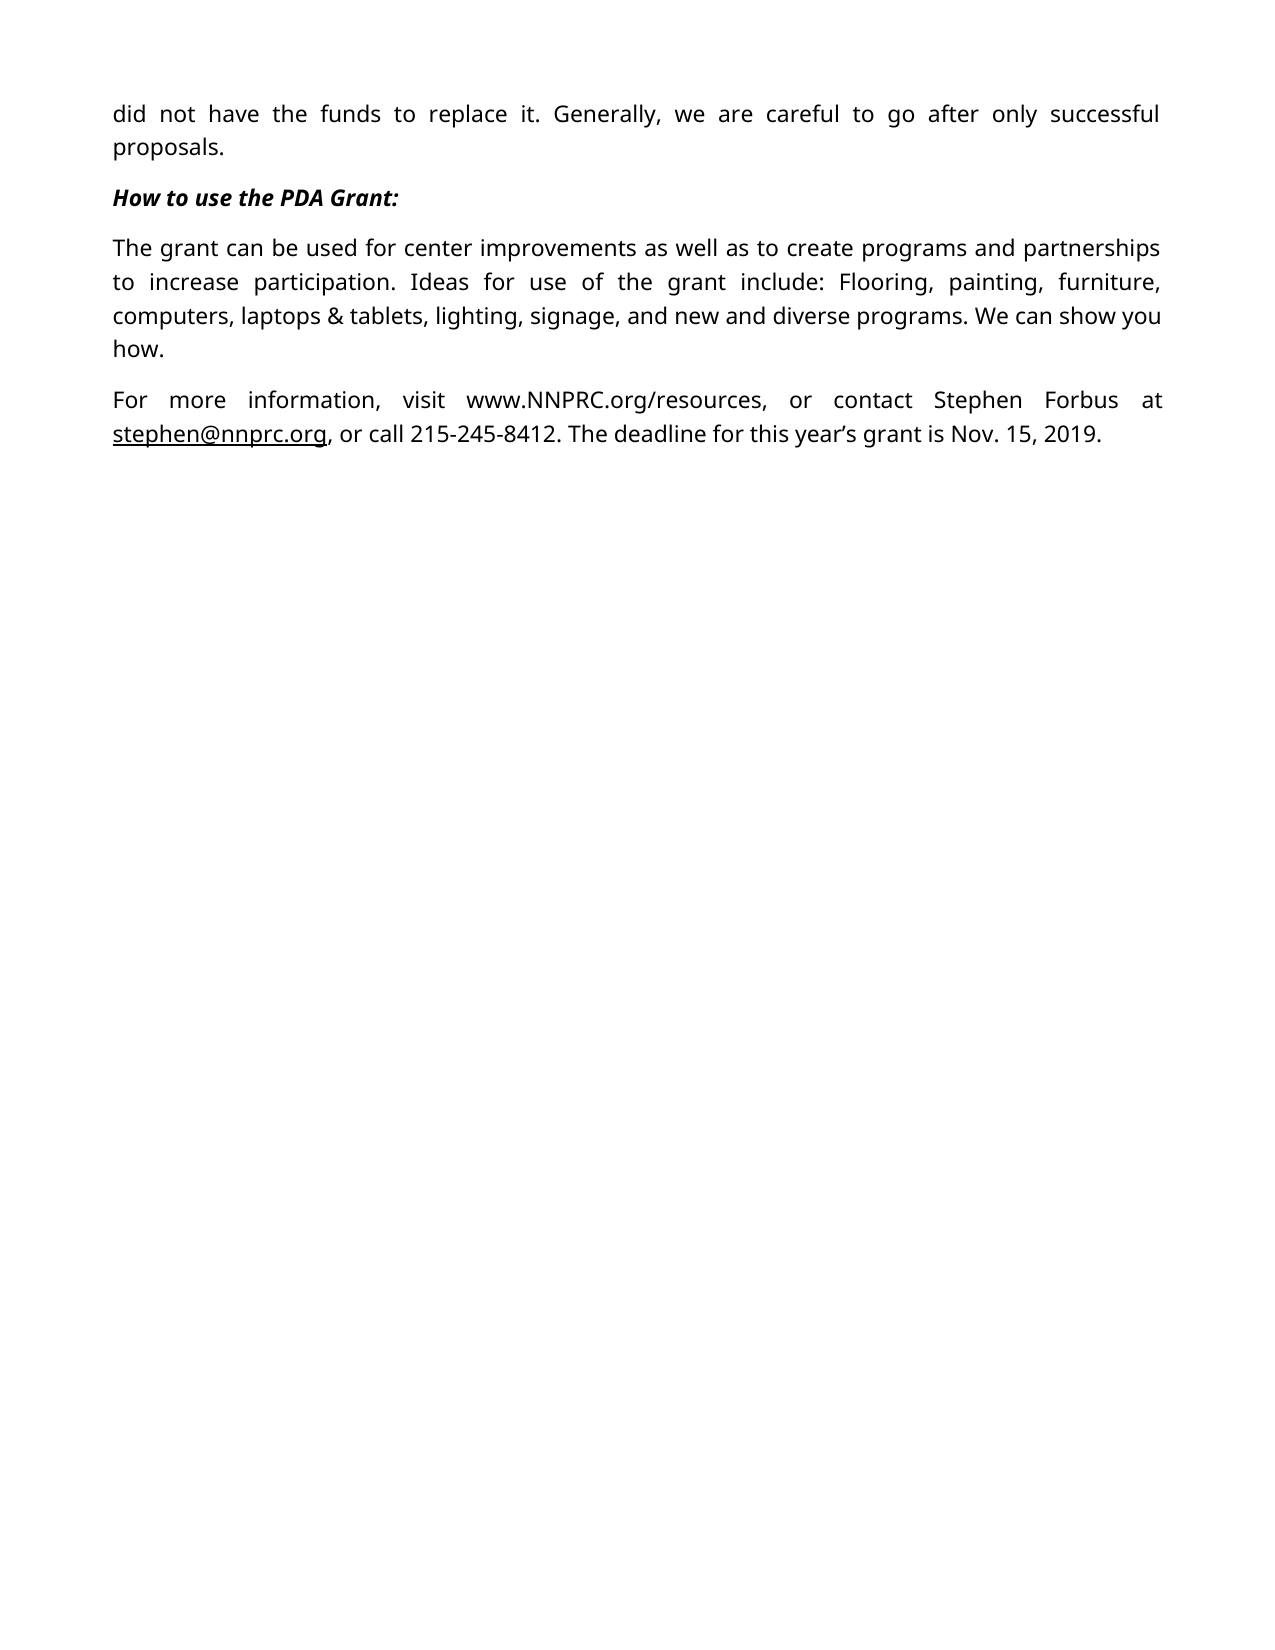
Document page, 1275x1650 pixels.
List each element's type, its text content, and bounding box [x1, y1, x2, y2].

text For more information, visit www.NNPRC.org/resources, or contact Stephen Forbus at stephen@nnprc.org, or call 215-245-8412. The deadline for this year’s grant is Nov. 15, 2019. [112, 384, 1162, 449]
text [112, 97, 1162, 162]
text The grant can be used for center improvements as well as to create programs and partnerships to increase participation. Ideas for use of the grant include: Flooring, painting, furniture, computers, laptops & tablets, lighting, signage, and new and diverse programs. We can show you how. [112, 232, 1162, 364]
text How to use the PDA Grant: [112, 182, 1162, 213]
